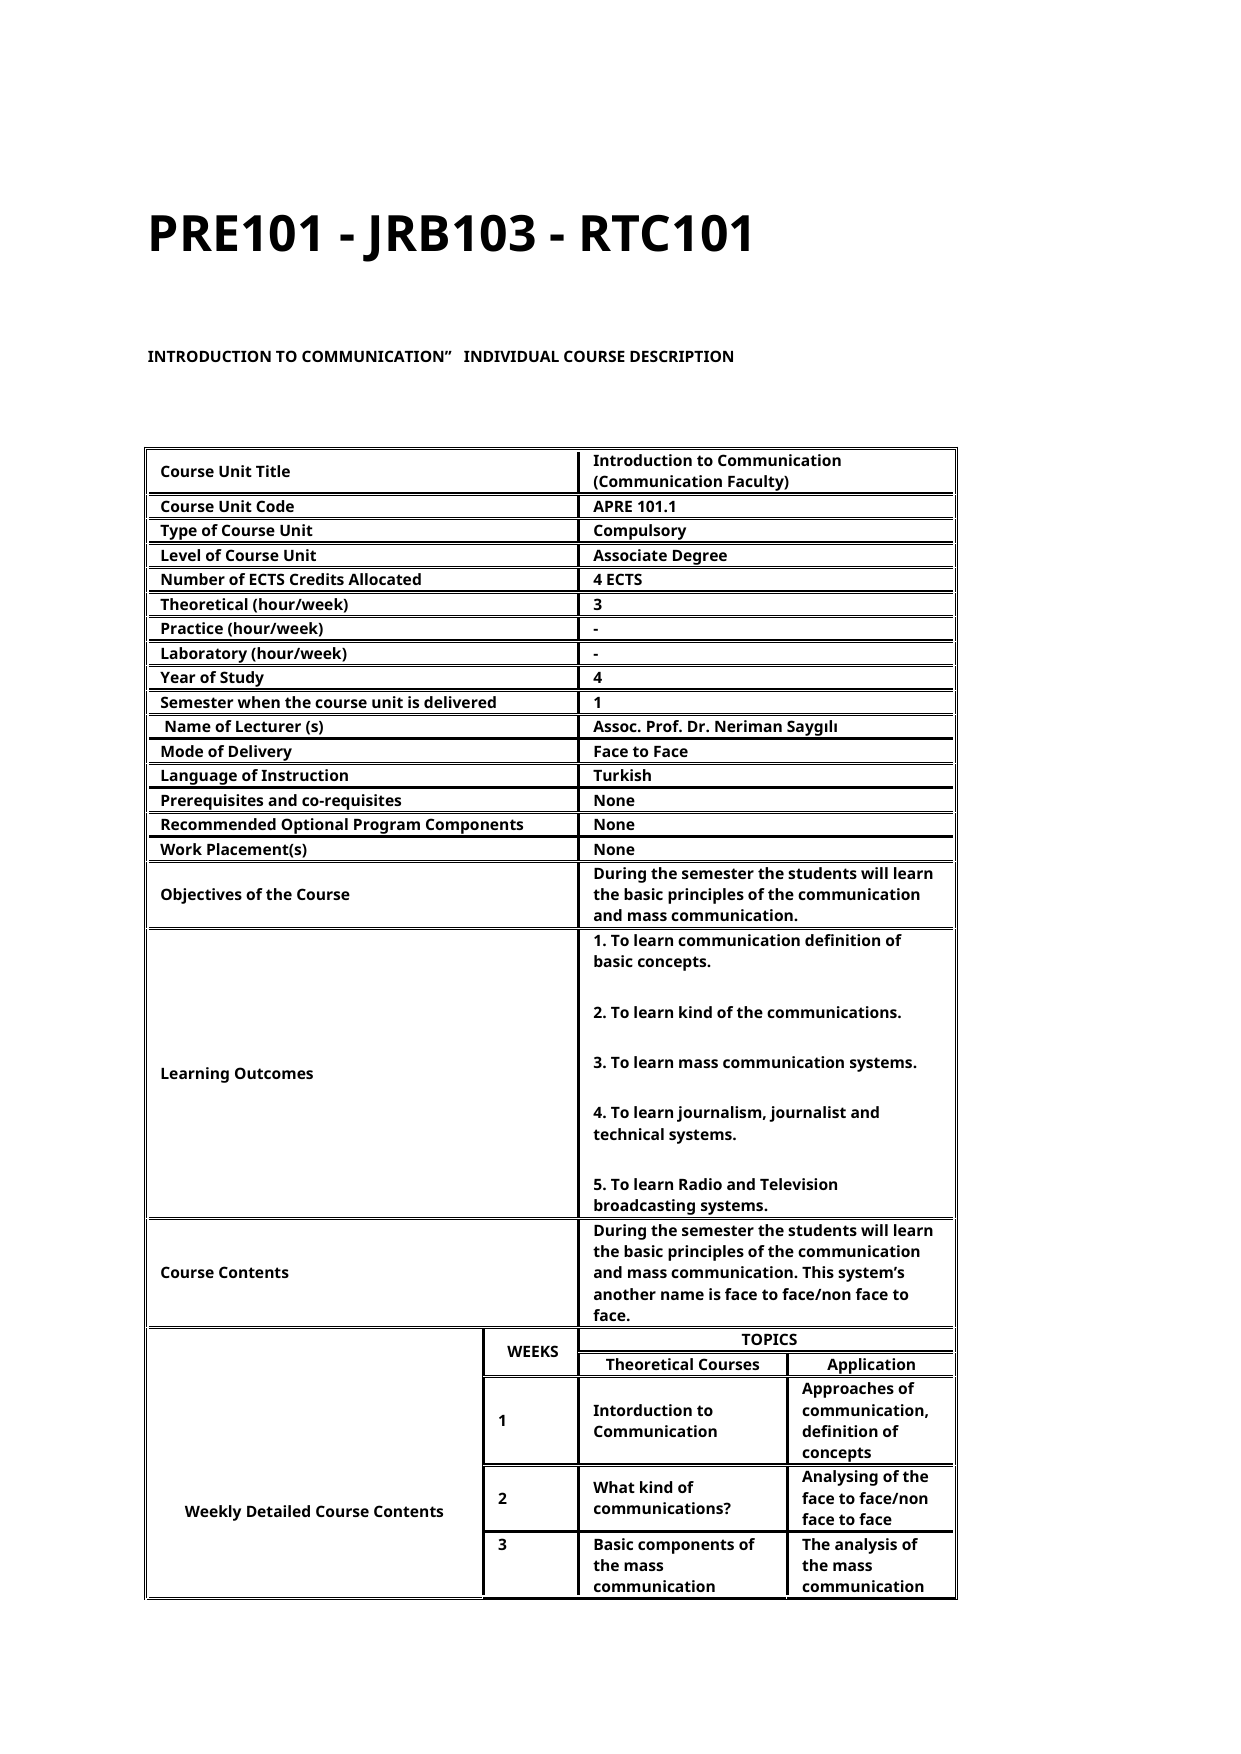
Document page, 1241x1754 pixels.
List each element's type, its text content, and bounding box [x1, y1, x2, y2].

table_cell Assoc. Prof. Dr. Neriman Saygılı [578, 713, 956, 737]
table_cell Practice (hour/week) [145, 615, 578, 639]
text PRE101 - JRB103 - RTC101 [148, 198, 1093, 266]
table_cell What kind of communications? [580, 1467, 786, 1530]
table_cell 1 [580, 688, 955, 713]
table_cell None [578, 811, 956, 835]
table_cell Approaches of communication, definition of concepts [787, 1375, 956, 1463]
table_cell Prerequisites and co-requisites [147, 786, 577, 811]
text INTRODUCTION TO COMMUNICATION’’ INDIVIDUAL COURSE DESCRIPTION [148, 346, 1093, 367]
table_cell Laboratory (hour/week) [147, 639, 577, 664]
table_cell Number of ECTS Credits Allocated [145, 566, 578, 590]
table_cell 2 [485, 1467, 577, 1530]
table_cell Level of Course Unit [147, 541, 577, 566]
table_cell 3 [483, 1533, 578, 1597]
table_cell Mode of Delivery [147, 737, 577, 762]
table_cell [787, 1530, 955, 1597]
table_cell APRE 101.1 [580, 492, 955, 517]
table_cell None [580, 786, 955, 811]
table_cell 3 [580, 590, 955, 615]
table_cell During the semester the students will learn the basic principles of the communication and mass communication. [580, 860, 955, 926]
table_cell Analysing of the face to face/non face to face [789, 1463, 955, 1530]
table_cell Theoretical Courses [580, 1354, 786, 1375]
table_cell Intorduction to Communication [580, 1378, 786, 1463]
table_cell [578, 1533, 787, 1597]
table_cell 1 [485, 1378, 577, 1463]
table_cell 4 ECTS [578, 566, 956, 590]
table_cell WEEKS [485, 1329, 577, 1375]
table_header Course Unit Title [147, 450, 578, 492]
table_cell Turkish [578, 762, 956, 786]
table_cell Work Placement(s) [147, 835, 577, 859]
table_cell TOPICS [578, 1326, 956, 1350]
table_cell - [578, 615, 956, 639]
table_cell - [580, 639, 955, 664]
table_cell Type of Course Unit [145, 517, 578, 541]
table_cell Recommended Optional Program Components [145, 811, 578, 835]
table_cell During the semester the students will learn the basic principles of the communication and mass communication. This system’s another name is face to face/non face to face. [580, 1216, 955, 1326]
table_cell Compulsory [578, 517, 956, 541]
table_cell Course Unit Code [147, 492, 577, 517]
table_cell Course Contents [147, 1216, 577, 1326]
table_cell Semester when the course unit is delivered [147, 688, 577, 713]
table_cell Associate Degree [580, 541, 955, 566]
table_cell 4 [578, 664, 956, 688]
table_cell Learning Outcomes [147, 926, 577, 1216]
table_cell Face to Face [580, 737, 955, 762]
table_cell 1. To learn communication definition of basic concepts. 2. To learn kind of the communications. 3. To learn mass communication systems. 4. To learn journalism, journalist and technical systems. 5. To learn Radio and Television broadcasting systems. [580, 926, 955, 1216]
table_cell Weekly Detailed Course Contents [145, 1326, 483, 1597]
table_cell Name of Lecturer (s) [145, 713, 578, 737]
table_cell None [580, 835, 955, 859]
table_header Introduction to Communication (Communication Faculty) [578, 450, 955, 492]
table_cell Objectives of the Course [147, 860, 577, 926]
table_cell Year of Study [145, 664, 578, 688]
table_cell Language of Instruction [145, 762, 578, 786]
table_cell Theoretical (hour/week) [147, 590, 577, 615]
table_cell Application [789, 1350, 955, 1375]
